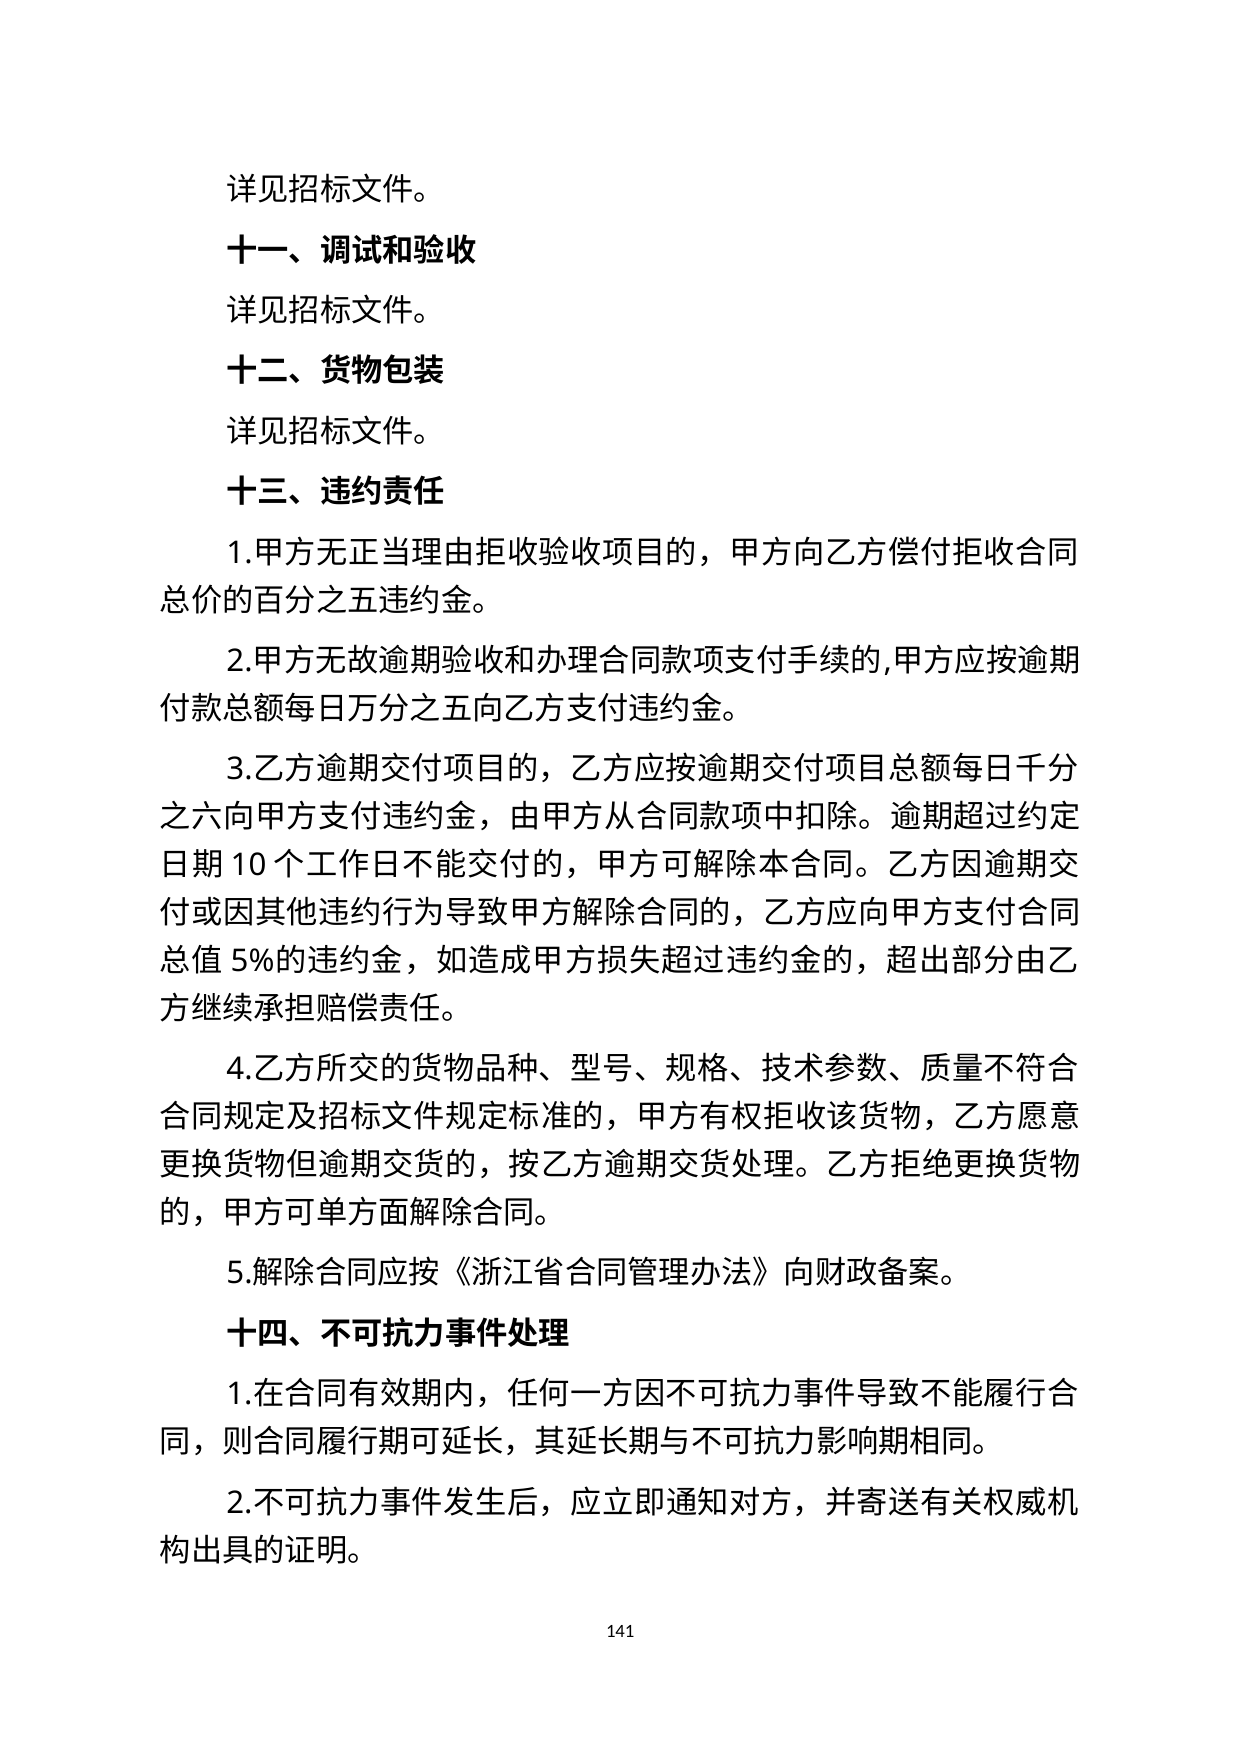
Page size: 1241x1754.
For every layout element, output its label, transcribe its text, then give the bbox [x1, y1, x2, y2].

text 5.解除合同应按《浙江省合同管理办法》向财政备案。 [159, 1246, 1081, 1293]
text 2.甲方无故逾期验收和办理合同款项支付手续的,甲方应按逾期付款总额每日万分之五向乙方支付违约金。 [159, 633, 1081, 729]
text 十一、调试和验收 [159, 223, 1081, 271]
text 4.乙方所交的货物品种、型号、规格、技术参数、质量不符合合同规定及招标文件规定标准的，甲方有权拒收该货物，乙方愿意更换货物但逾期交货的，按乙方逾期交货处理。乙方拒绝更换货物的，甲方可单方面解除合同。 [159, 1041, 1081, 1233]
text 十二、货物包装 [159, 343, 1081, 391]
text 详见招标文件。 [159, 162, 1081, 210]
text 1.在合同有效期内，任何一方因不可抗力事件导致不能履行合同，则合同履行期可延长，其延长期与不可抗力影响期相同。 [159, 1366, 1081, 1462]
text 详见招标文件。 [159, 404, 1081, 452]
text 详见招标文件。 [159, 283, 1081, 331]
text 3.乙方逾期交付项目的，乙方应按逾期交付项目总额每日千分之六向甲方支付违约金，由甲方从合同款项中扣除。逾期超过约定日期10个工作日不能交付的，甲方可解除本合同。乙方因逾期交付或因其他违约行为导致甲方解除合同的，乙方应向甲方支付合同总值5%的违约金，如造成甲方损失超过违约金的，超出部分由乙方继续承担赔偿责任。 [159, 741, 1081, 1029]
text 十三、违约责任 [159, 464, 1081, 512]
text 1.甲方无正当理由拒收验收项目的，甲方向乙方偿付拒收合同总价的百分之五违约金。 [159, 525, 1081, 621]
text 2.不可抗力事件发生后，应立即通知对方，并寄送有关权威机构出具的证明。 [159, 1475, 1081, 1571]
text 十四、不可抗力事件处理 [159, 1306, 1081, 1354]
